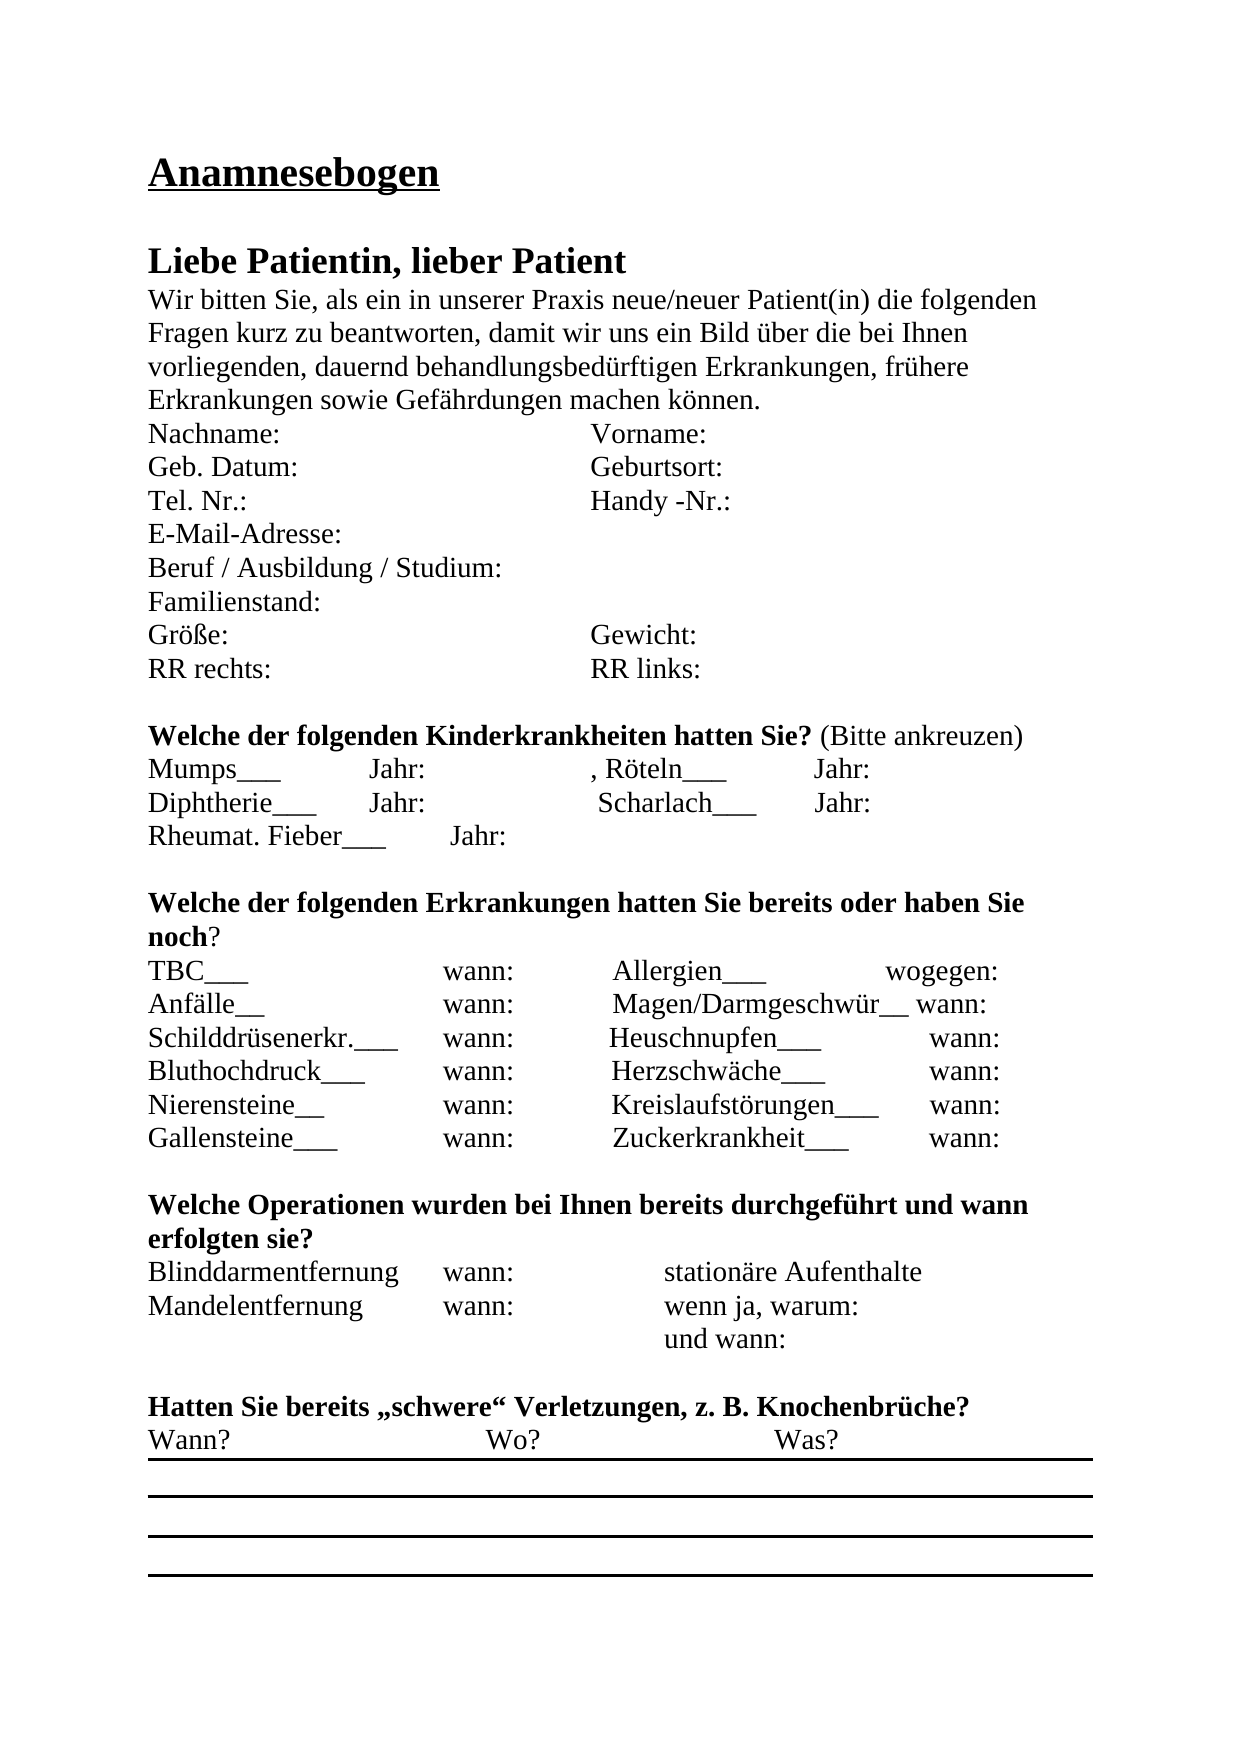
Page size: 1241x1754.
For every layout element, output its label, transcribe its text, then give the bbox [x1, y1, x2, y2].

text Wann? Wo? Was? [148, 1422, 1093, 1458]
text RR rechts: RR links: [148, 651, 1093, 684]
text E-Mail-Adresse: [148, 517, 1093, 550]
text Geb. Datum: Geburtsort: [148, 449, 1093, 483]
text Liebe Patientin, lieber Patient [148, 239, 1093, 282]
text Mumps___ Jahr: , Röteln___ Jahr: [148, 751, 1093, 785]
text Hatten Sie bereits „schwere“ Verletzungen, z. B. Knochenbrüche? [148, 1389, 1093, 1422]
text Größe: Gewicht: [148, 617, 1093, 651]
text Anfälle__ wann: Magen/Darmgeschwür__ wann: [148, 986, 1093, 1020]
text TBC___ wann: Allergien___ wogegen: [148, 953, 1093, 986]
text Mandelentfernung wann: wenn ja, warum: [148, 1288, 1093, 1322]
text Anamnesebogen [148, 148, 1093, 196]
text Beruf / Ausbildung / Studium: [148, 550, 1093, 584]
text Blinddarmentfernung wann: stationäre Aufenthalte [148, 1254, 1093, 1288]
text Welche der folgenden Kinderkrankheiten hatten Sie? (Bitte ankreuzen) [148, 718, 1093, 751]
text Familienstand: [148, 584, 1093, 617]
text Rheumat. Fieber___ Jahr: [148, 818, 1093, 852]
text Nachname: Vorname: [148, 416, 1093, 449]
text Wir bitten Sie, als ein in unserer Praxis neue/neuer Patient(in) die folgenden Fragen kurz zu beantworten, damit wir uns ein Bild über die bei Ihnen vorliegenden, dauernd behandlungsbedürftigen Erkrankungen, frühere Erkrankungen sowie Gefährdungen machen können. [148, 282, 1093, 416]
text Schilddrüsenerkr.___ wann: Heuschnupfen___ wann: [148, 1020, 1093, 1053]
text Tel. Nr.: Handy -Nr.: [148, 483, 1093, 517]
text Welche der folgenden Erkrankungen hatten Sie bereits oder haben Sie noch? [148, 886, 1093, 953]
text Bluthochdruck___ wann: Herzschwäche___ wann: [148, 1053, 1093, 1087]
text Nierensteine__ wann: Kreislaufstörungen___ wann: [148, 1087, 1093, 1120]
text Gallensteine___ wann: Zuckerkrankheit___ wann: [148, 1120, 1093, 1154]
text und wann: [148, 1322, 1093, 1355]
text Diphtherie___ Jahr: Scharlach___ Jahr: [148, 785, 1093, 818]
text Welche Operationen wurden bei Ihnen bereits durchgeführt und wann erfolgten sie? [148, 1187, 1093, 1254]
